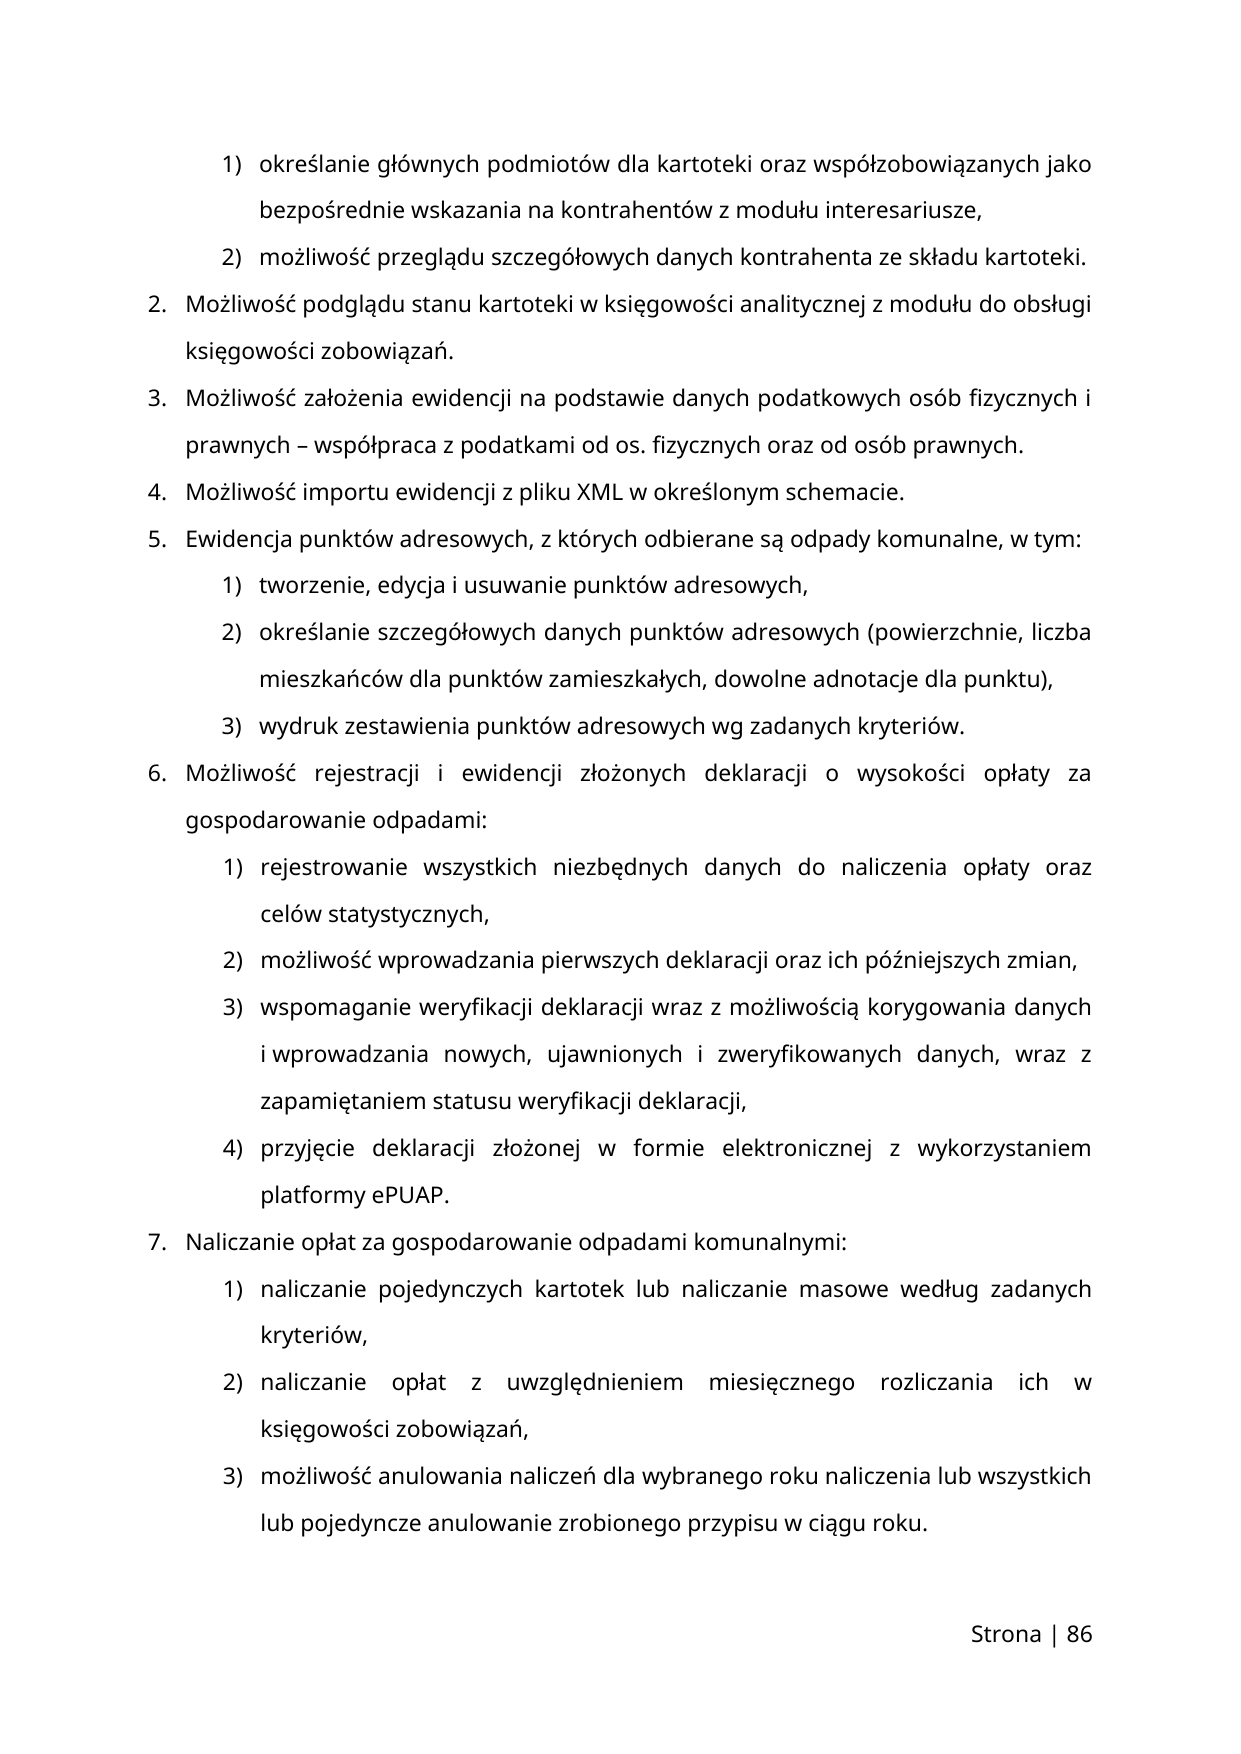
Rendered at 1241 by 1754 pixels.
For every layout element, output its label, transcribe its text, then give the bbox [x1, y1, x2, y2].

list określanie szczegółowych danych punktów adresowych (powierzchnie, liczba mieszkańców dla punktów zamieszkałych, dowolne adnotacje dla punktu), [221, 616, 1093, 694]
list Możliwość założenia ewidencji na podstawie danych podatkowych osób fizycznych i prawnych – współpraca z podatkami od os. fizycznych oraz od osób prawnych. [148, 382, 1093, 460]
list Możliwość rejestracji i ewidencji złożonych deklaracji o wysokości opłaty za gospodarowanie odpadami: [148, 757, 1093, 835]
list naliczanie pojedynczych kartotek lub naliczanie masowe według zadanych kryteriów, [223, 1273, 1093, 1351]
list Możliwość importu ewidencji z pliku XML w określonym schemacie. [148, 476, 1093, 507]
list Możliwość podglądu stanu kartoteki w księgowości analitycznej z modułu do obsługi księgowości zobowiązań. [148, 288, 1093, 366]
list możliwość przeglądu szczegółowych danych kontrahenta ze składu kartoteki. [221, 241, 1093, 273]
list określanie głównych podmiotów dla kartoteki oraz współzobowiązanych jako bezpośrednie wskazania na kontrahentów z modułu interesariusze, [221, 148, 1093, 226]
list tworzenie, edycja i usuwanie punktów adresowych, [221, 569, 1093, 601]
list Naliczanie opłat za gospodarowanie odpadami komunalnymi: [148, 1226, 1093, 1257]
list możliwość anulowania naliczeń dla wybranego roku naliczenia lub wszystkich lub pojedyncze anulowanie zrobionego przypisu w ciągu roku. [223, 1460, 1093, 1538]
list rejestrowanie wszystkich niezbędnych danych do naliczenia opłaty oraz celów statystycznych, [223, 851, 1093, 929]
list wspomaganie weryfikacji deklaracji wraz z możliwością korygowania danych i wprowadzania nowych, ujawnionych i zweryfikowanych danych, wraz z zapamiętaniem statusu weryfikacji deklaracji, [223, 991, 1093, 1116]
list możliwość wprowadzania pierwszych deklaracji oraz ich późniejszych zmian, [223, 944, 1093, 976]
list wydruk zestawienia punktów adresowych wg zadanych kryteriów. [221, 710, 1093, 741]
list naliczanie opłat z uwzględnieniem miesięcznego rozliczania ich w księgowości zobowiązań, [223, 1366, 1093, 1444]
list Ewidencja punktów adresowych, z których odbierane są odpady komunalne, w tym: [148, 523, 1093, 554]
list przyjęcie deklaracji złożonej w formie elektronicznej z wykorzystaniem platformy ePUAP. [223, 1132, 1093, 1210]
